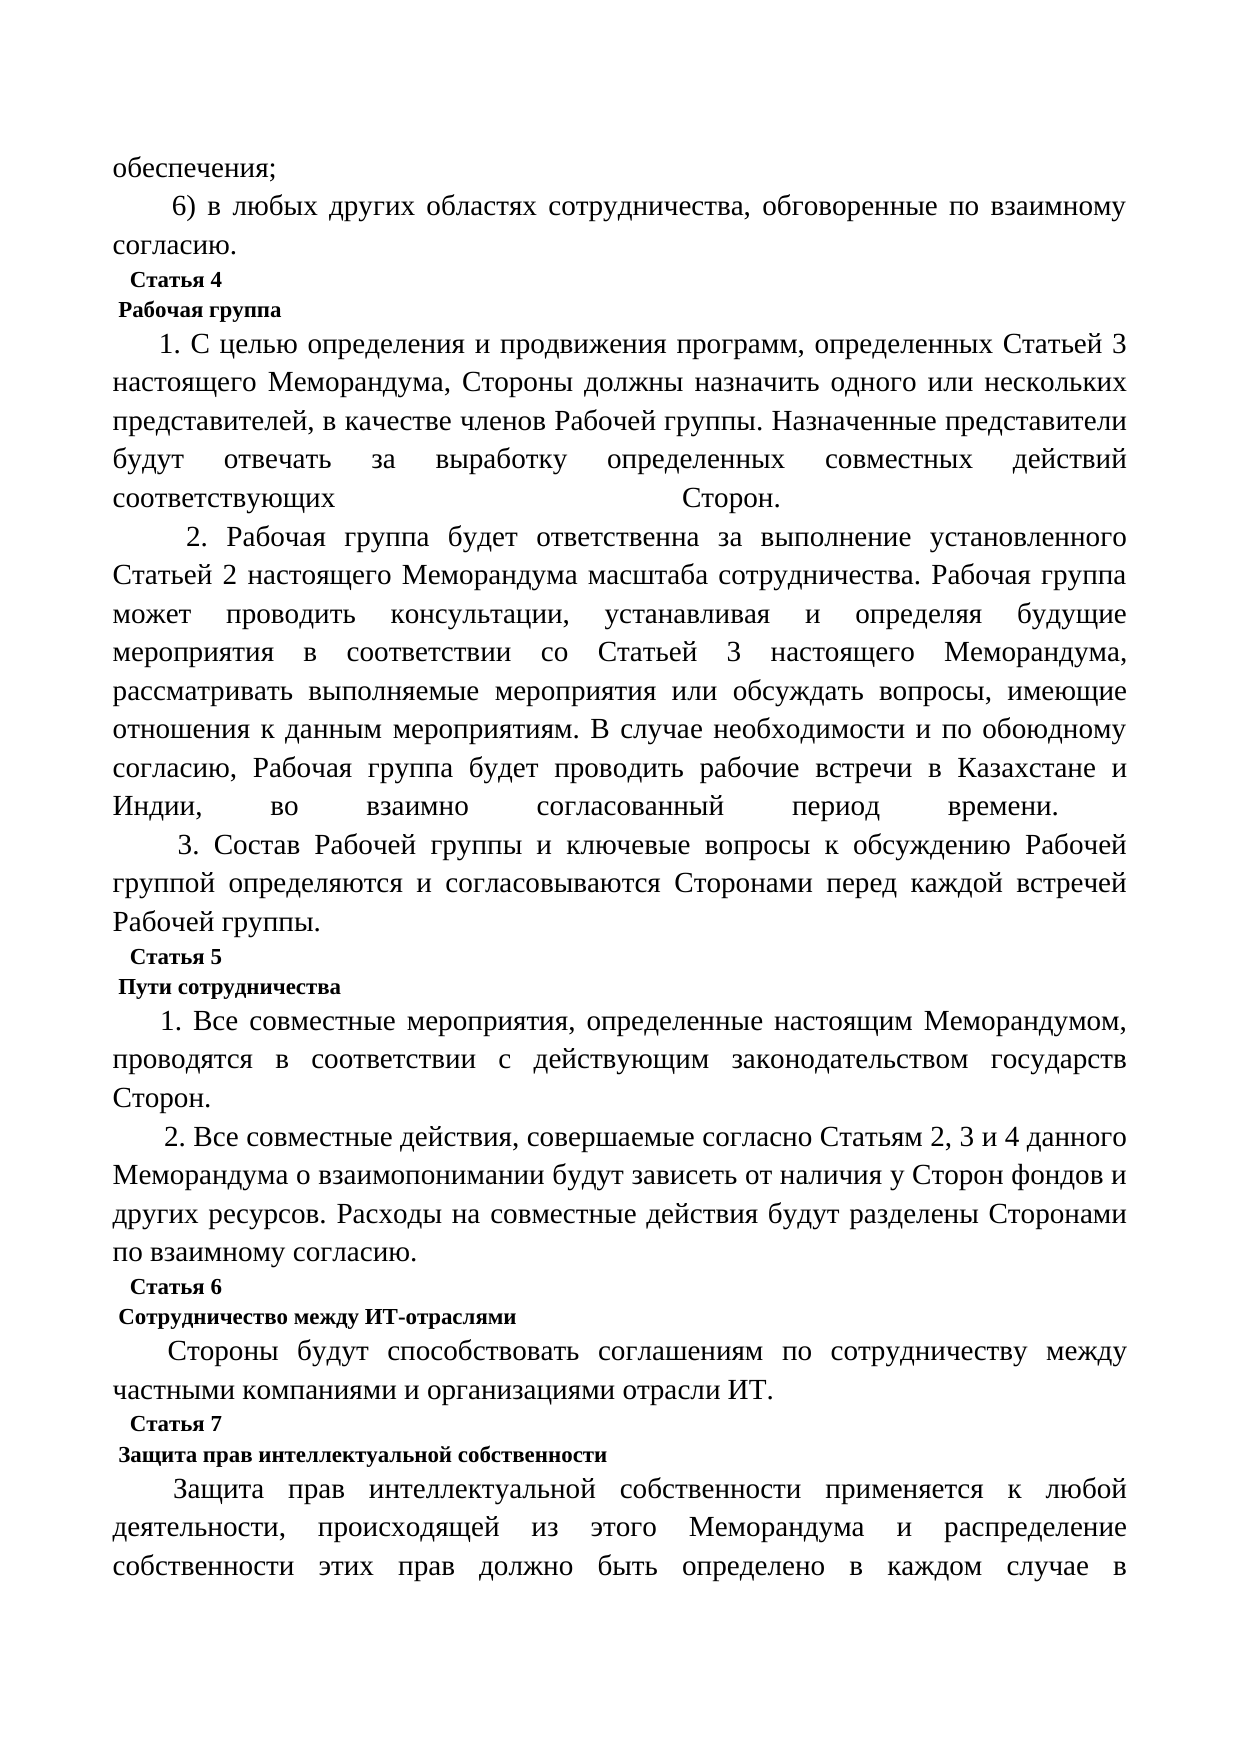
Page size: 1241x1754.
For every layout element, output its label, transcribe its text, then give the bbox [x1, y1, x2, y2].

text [112, 1471, 1128, 1581]
text Статья 5 Пути сотрудничества [112, 943, 1128, 999]
text 1. С целью определения и продвижения программ, определенных Статьей 3 настоящего Меморандума, Стороны должны назначить одного или нескольких представителей, в качестве членов Рабочей группы. Назначенные представители будут отвечать за выработку определенных совместных действий соответствующих Сторон. 2. Рабочая группа будет ответственна за выполнение установленного Статьей 2 настоящего Меморандума масштаба сотрудничества. Рабочая группа может проводить консультации, устанавливая и определяя будущие мероприятия в соответствии со Статьей 3 настоящего Меморандума, рассматривать выполняемые мероприятия или обсуждать вопросы, имеющие отношения к данным мероприятиям. В случае необходимости и по обоюдному согласию, Рабочая группа будет проводить рабочие встречи в Казахстане и Индии, во взаимно согласованный период времени. 3. Состав Рабочей группы и ключевые вопросы к обсуждению Рабочей группой определяются и согласовываются Сторонами перед каждой встречей Рабочей группы. [112, 326, 1128, 938]
text Стороны будут способствовать соглашениям по сотрудничеству между частными компаниями и организациями отрасли ИТ. [112, 1333, 1128, 1405]
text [112, 150, 1128, 261]
text Статья 7 Защита прав интеллектуальной собственности [112, 1410, 1128, 1467]
text Статья 4 Рабочая группа [112, 266, 1128, 322]
text Статья 6 Сотрудничество между ИТ-отраслями [112, 1273, 1128, 1329]
text 1. Все совместные мероприятия, определенные настоящим Меморандумом, проводятся в соответствии с действующим законодательством государств Сторон. 2. Все совместные действия, совершаемые согласно Статьям 2, 3 и 4 данного Меморандума о взаимопонимании будут зависеть от наличия у Сторон фондов и других ресурсов. Расходы на совместные действия будут разделены Сторонами по взаимному согласию. [112, 1003, 1128, 1268]
